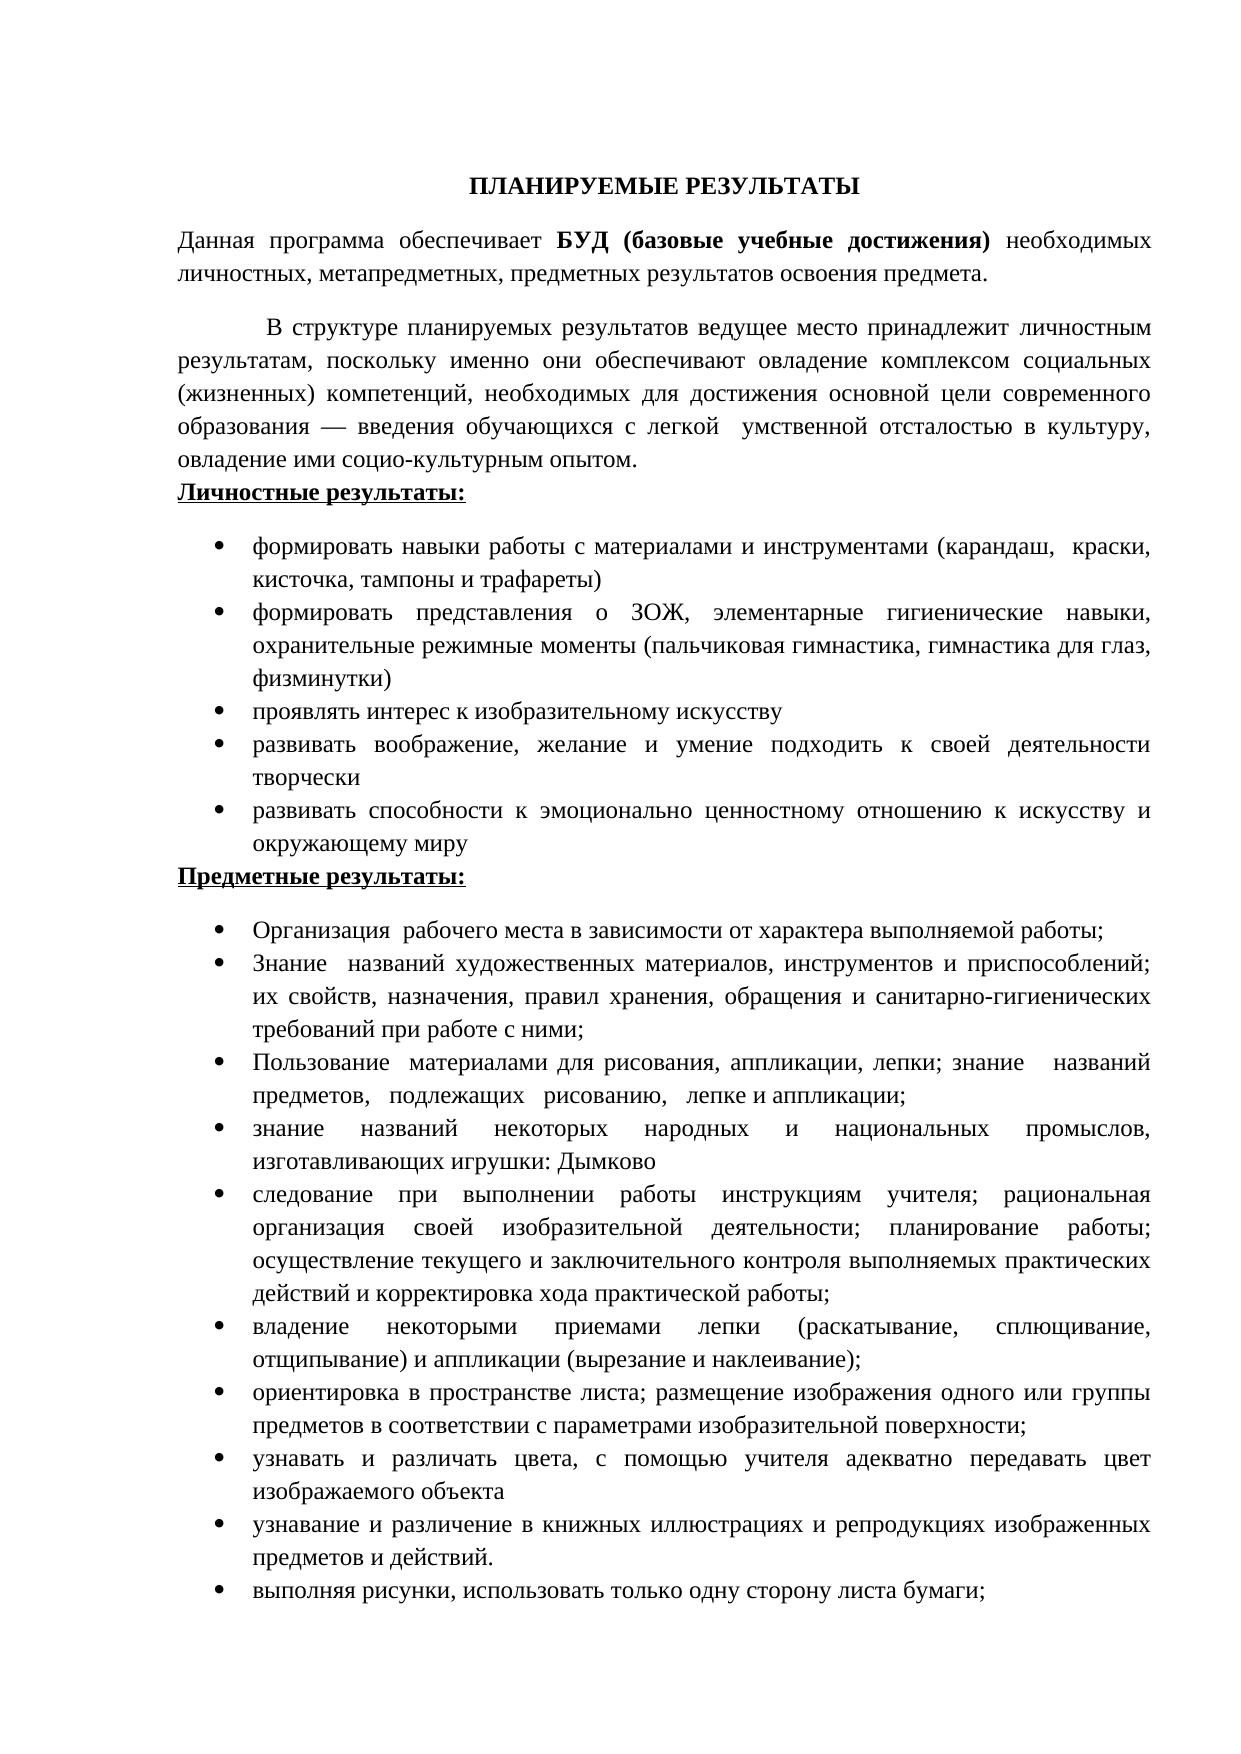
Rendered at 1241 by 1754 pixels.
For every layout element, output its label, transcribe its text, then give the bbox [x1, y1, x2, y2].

text Предметные результаты: [177, 861, 1152, 890]
list следование при выполнении работы инструкциям учителя; рациональная организация своей изобразительной деятельности; планирование работы; осуществление текущего и заключительного контроля выполняемых практических действий и корректировка хода практической работы; [215, 1179, 1152, 1307]
list формировать навыки работы с материалами и инструментами (карандаш, краски, кисточка, тампоны и трафареты) [215, 531, 1152, 593]
text Личностные результаты: [177, 477, 1152, 506]
list развивать способности к эмоционально ценностному отношению к искусству и окружающему миру [215, 795, 1152, 857]
list владение некоторыми приемами лепки (раскатывание, сплющивание, отщипывание) и аппликации (вырезание и наклеивание); [215, 1311, 1152, 1373]
list Пользование материалами для рисования, аппликации, лепки; знание названий предметов, подлежащих рисованию, лепке и аппликации; [215, 1047, 1152, 1109]
list формировать представления о ЗОЖ, элементарные гигиенические навыки, охранительные режимные моменты (пальчиковая гимнастика, гимнастика для глаз, физминутки) [215, 597, 1152, 692]
list развивать воображение, желание и умение подходить к своей деятельности творчески [215, 729, 1152, 791]
list узнавание и различение в книжных иллюстрациях и репродукциях изображенных предметов и действий. [215, 1509, 1152, 1571]
text ПЛАНИРУЕМЫЕ РЕЗУЛЬТАТЫ [177, 171, 1152, 200]
text Данная программа обеспечивает БУД (базовые учебные достижения) необходимых личностных, метапредметных, предметных результатов освоения предмета. [177, 225, 1152, 287]
text В структуре планируемых результатов ведущее место принадлежит личностным результатам, поскольку именно они обеспечивают овладение комплексом социальных (жизненных) компетенций, необходимых для достижения основной цели современного образования — введения обучающихся с легкой умственной отсталостью в культуру, овладение ими социо-культурным опытом. [177, 312, 1152, 473]
list выполняя рисунки, использовать только одну сторону листа бумаги; [215, 1575, 1152, 1604]
list знание названий некоторых народных и национальных промыслов, изготавливающих игрушки: Дымково [215, 1113, 1152, 1175]
list узнавать и различать цвета, с помощью учителя адекватно передавать цвет изображаемого объекта [215, 1443, 1152, 1505]
list Знание названий художественных материалов, инструментов и приспособлений; их свойств, назначения, правил хранения, обращения и санитарно-гигиенических требований при работе с ними; [215, 948, 1152, 1043]
list проявлять интерес к изобразительному искусству [215, 696, 1152, 725]
list ориентировка в пространстве листа; размещение изображения одного или группы предметов в соответствии с параметрами изобразительной поверхности; [215, 1377, 1152, 1439]
list Организация рабочего места в зависимости от характера выполняемой работы; [215, 915, 1152, 944]
